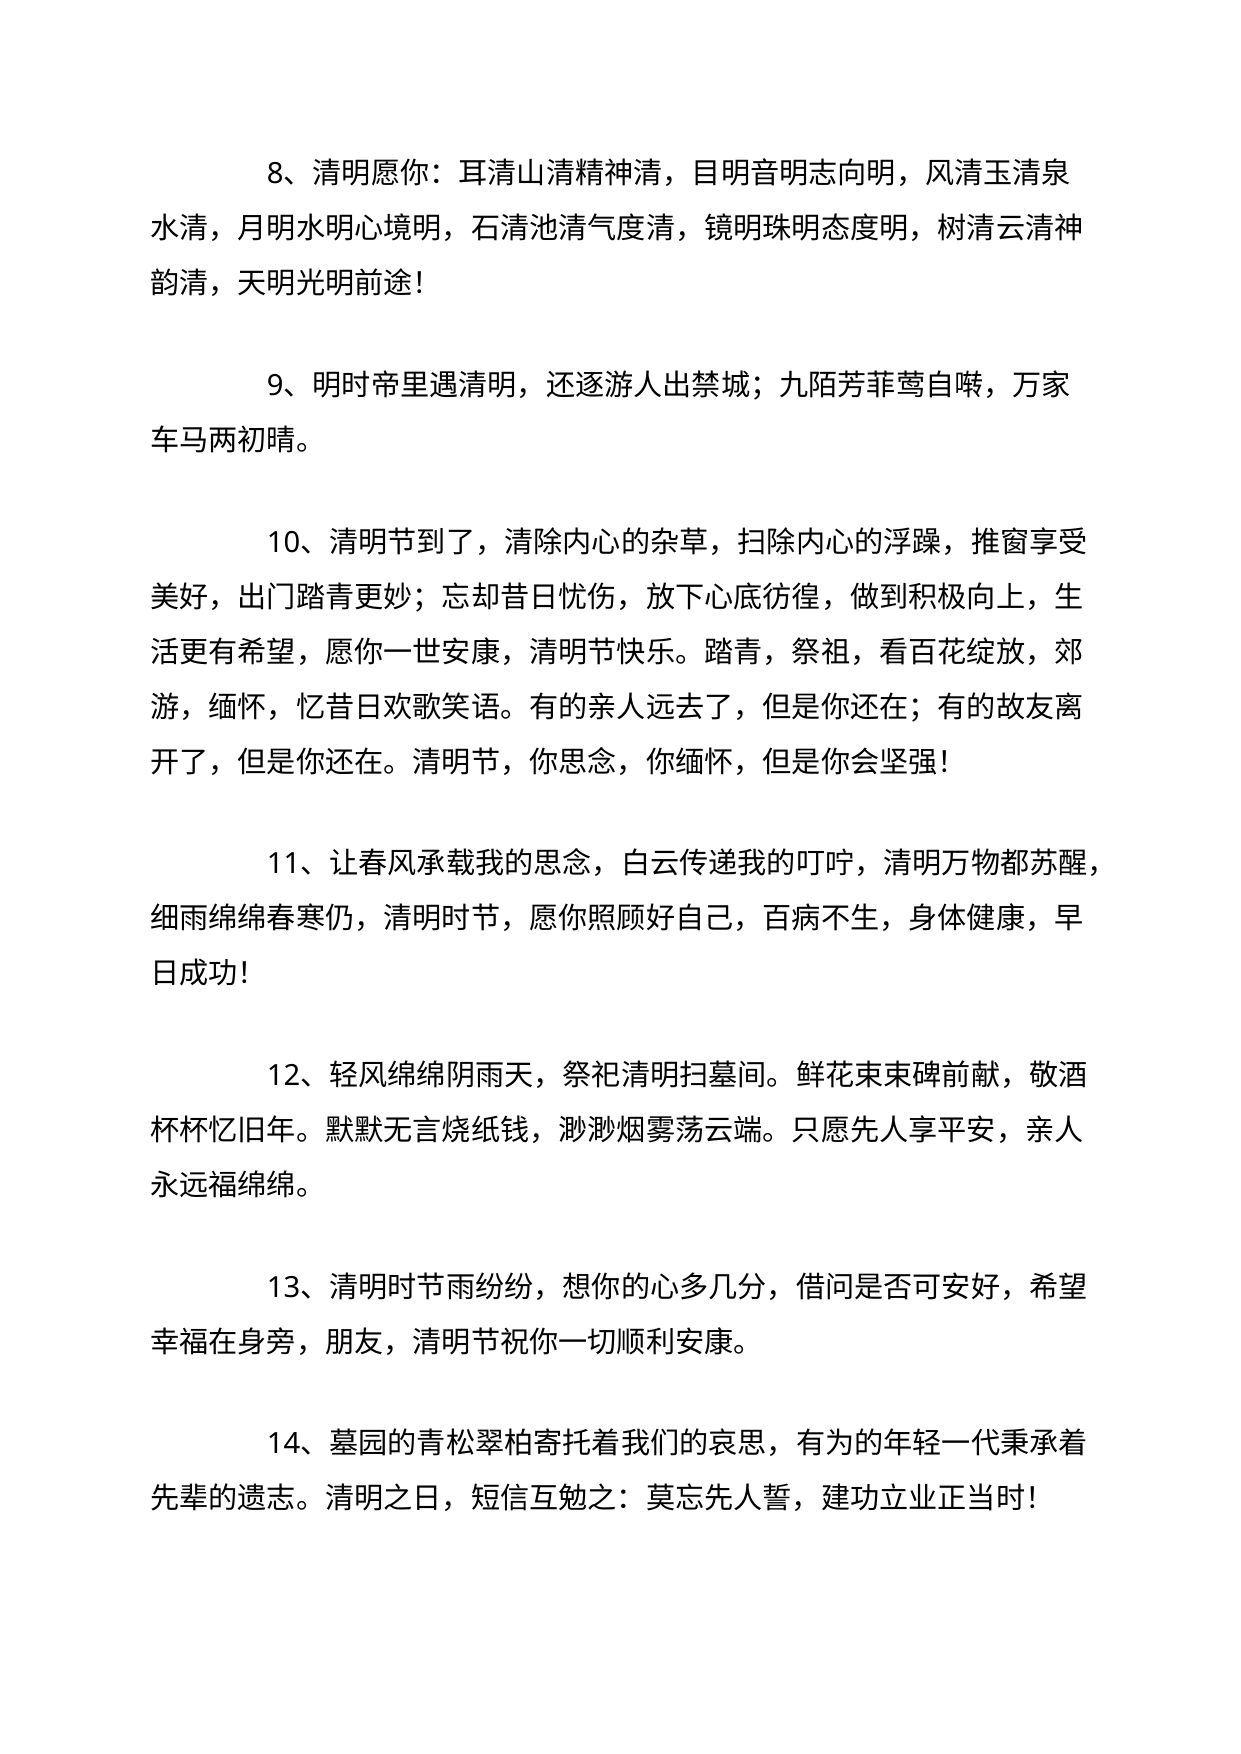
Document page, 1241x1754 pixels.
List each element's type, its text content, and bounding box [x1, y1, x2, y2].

text 9、明时帝里遇清明，还逐游人出禁城；九陌芳菲莺自啭，万家车马两初晴。 [150, 362, 1090, 459]
text 14、墓园的青松翠柏寄托着我们的哀思，有为的年轻一代秉承着先辈的遗志。清明之日，短信互勉之：莫忘先人誓，建功立业正当时！ [150, 1420, 1090, 1517]
text 12、轻风绵绵阴雨天，祭祀清明扫墓间。鲜花束束碑前献，敬酒杯杯忆旧年。默默无言烧纸钱，渺渺烟雾荡云端。只愿先人享平安，亲人永远福绵绵。 [150, 1052, 1090, 1204]
text 11、让春风承载我的思念，白云传递我的叮咛，清明万物都苏醒，细雨绵绵春寒仍，清明时节，愿你照顾好自己，百病不生，身体健康，早日成功！ [150, 840, 1090, 992]
text 8、清明愿你：耳清山清精神清，目明音明志向明，风清玉清泉水清，月明水明心境明，石清池清气度清，镜明珠明态度明，树清云清神韵清，天明光明前途！ [150, 150, 1090, 302]
text 13、清明时节雨纷纷，想你的心多几分，借问是否可安好，希望幸福在身旁，朋友，清明节祝你一切顺利安康。 [150, 1263, 1090, 1361]
text 10、清明节到了，清除内心的杂草，扫除内心的浮躁，推窗享受美好，出门踏青更妙；忘却昔日忧伤，放下心底彷徨，做到积极向上，生活更有希望，愿你一世安康，清明节快乐。踏青，祭祖，看百花绽放，郊游，缅怀，忆昔日欢歌笑语。有的亲人远去了，但是你还在；有的故友离开了，但是你还在。清明节，你思念，你缅怀，但是你会坚强！ [150, 518, 1090, 780]
